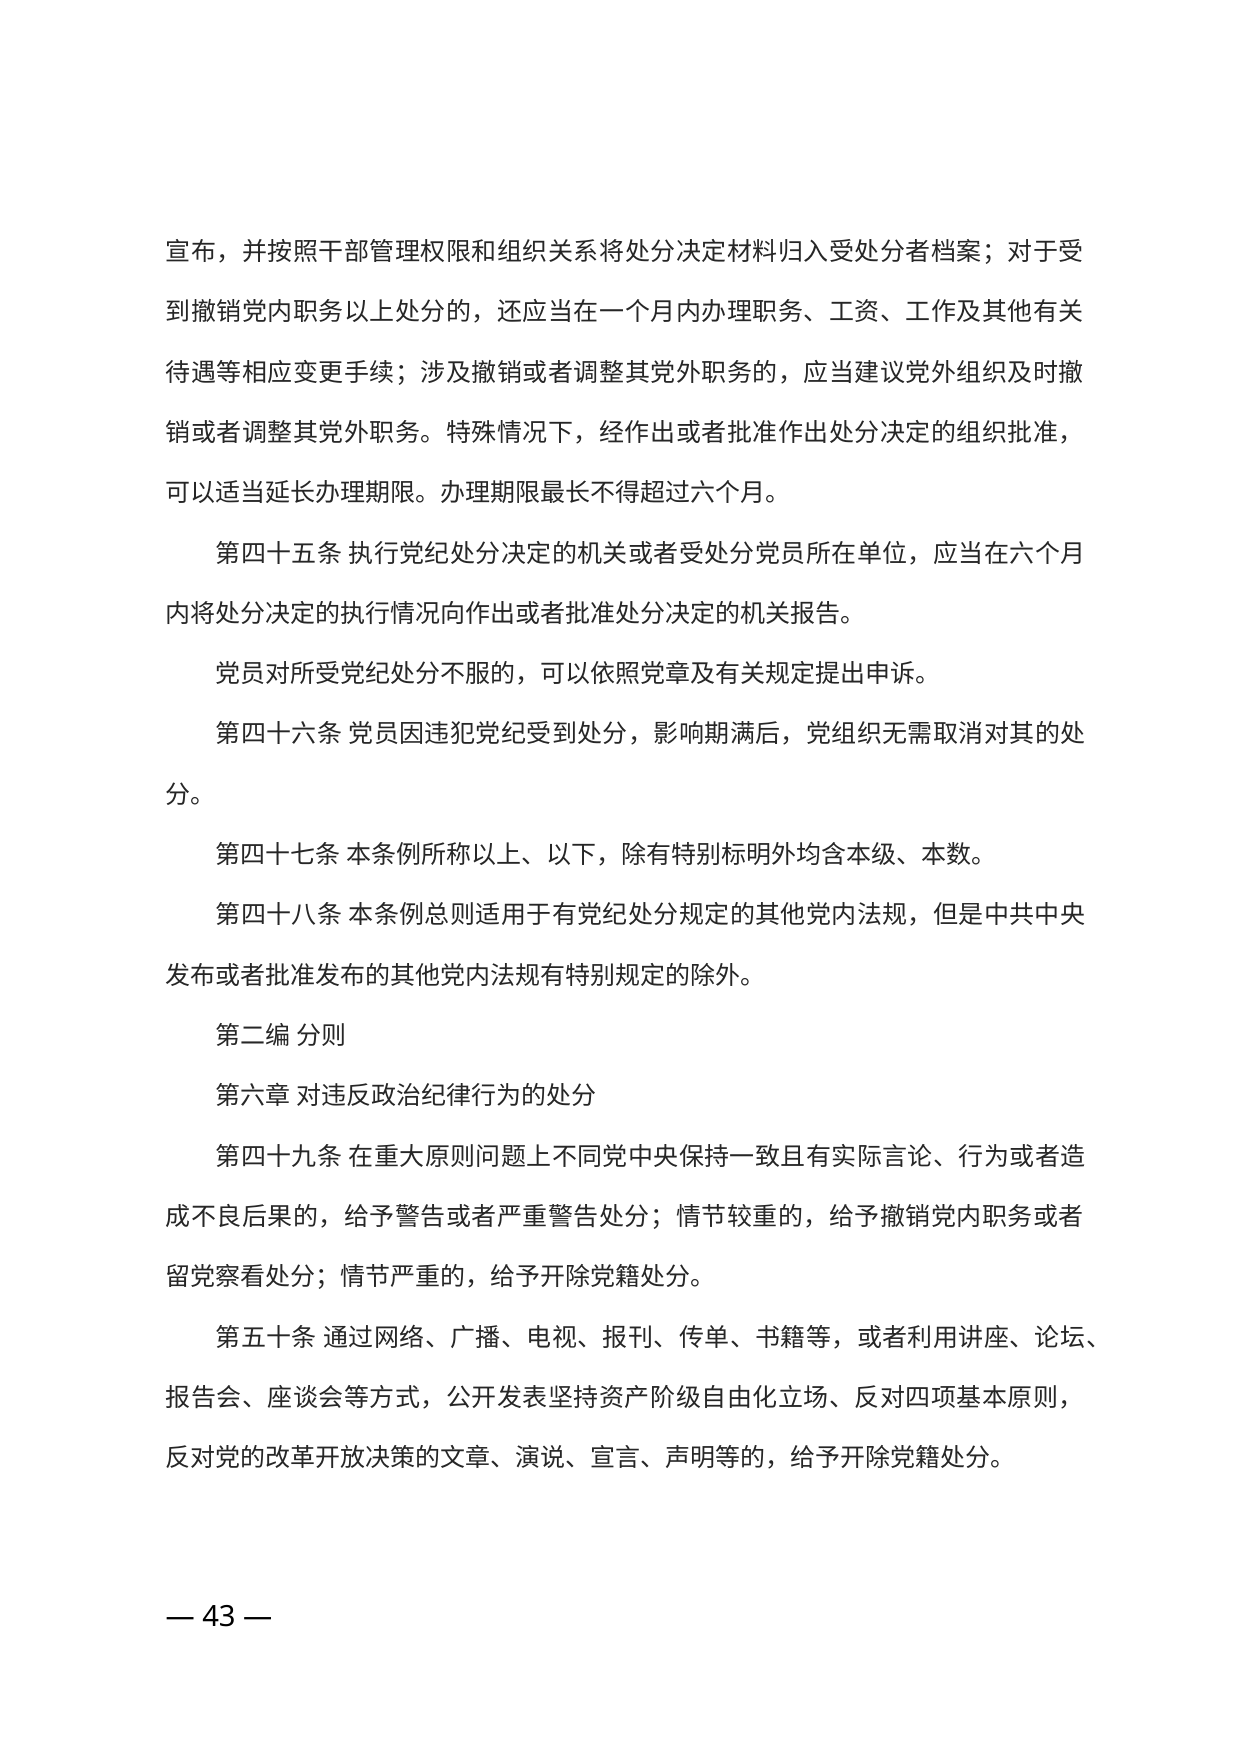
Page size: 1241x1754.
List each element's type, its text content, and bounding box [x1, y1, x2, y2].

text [165, 219, 1087, 521]
text 第五十条 通过网络、广播、电视、报刊、传单、书籍等，或者利用讲座、论坛、报告会、座谈会等方式，公开发表坚持资产阶级自由化立场、反对四项基本原则，反对党的改革开放决策的文章、演说、宣言、声明等的，给予开除党籍处分。 [165, 1305, 1087, 1486]
text 第四十七条 本条例所称以上、以下，除有特别标明外均含本级、本数。 [165, 823, 1087, 883]
text 第四十八条 本条例总则适用于有党纪处分规定的其他党内法规，但是中共中央发布或者批准发布的其他党内法规有特别规定的除外。 [165, 883, 1087, 1003]
text 第二编 分则 [165, 1003, 1087, 1064]
text 第六章 对违反政治纪律行为的处分 [165, 1064, 1087, 1124]
text 第四十六条 党员因违犯党纪受到处分，影响期满后，党组织无需取消对其的处分。 [165, 702, 1087, 823]
text 第四十九条 在重大原则问题上不同党中央保持一致且有实际言论、行为或者造成不良后果的，给予警告或者严重警告处分；情节较重的，给予撤销党内职务或者留党察看处分；情节严重的，给予开除党籍处分。 [165, 1124, 1087, 1305]
text 第四十五条 执行党纪处分决定的机关或者受处分党员所在单位，应当在六个月内将处分决定的执行情况向作出或者批准处分决定的机关报告。 [165, 521, 1087, 642]
text 党员对所受党纪处分不服的，可以依照党章及有关规定提出申诉。 [165, 642, 1087, 702]
